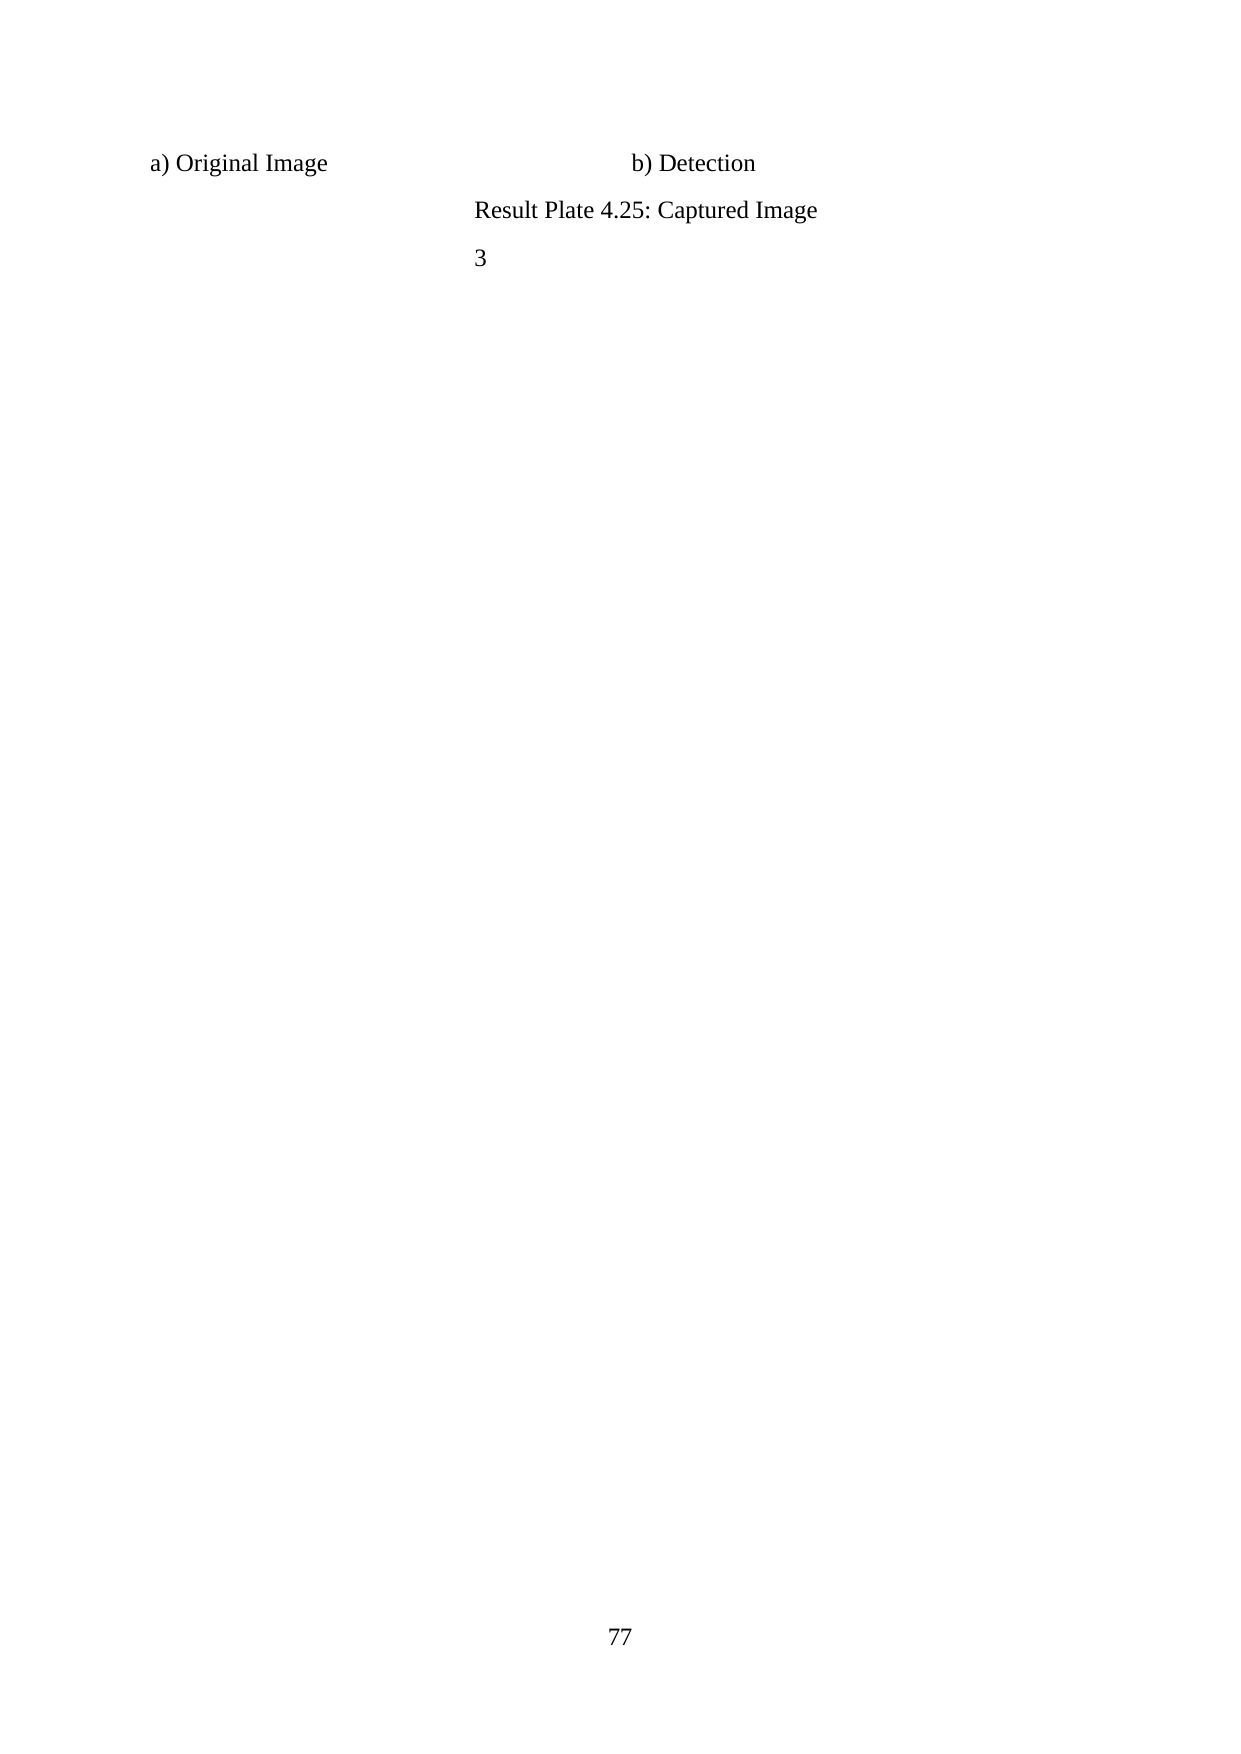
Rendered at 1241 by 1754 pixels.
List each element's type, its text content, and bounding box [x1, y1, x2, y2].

text a) Original Image b) Detection Result Plate 4.25: Captured Image 3 [150, 148, 826, 271]
